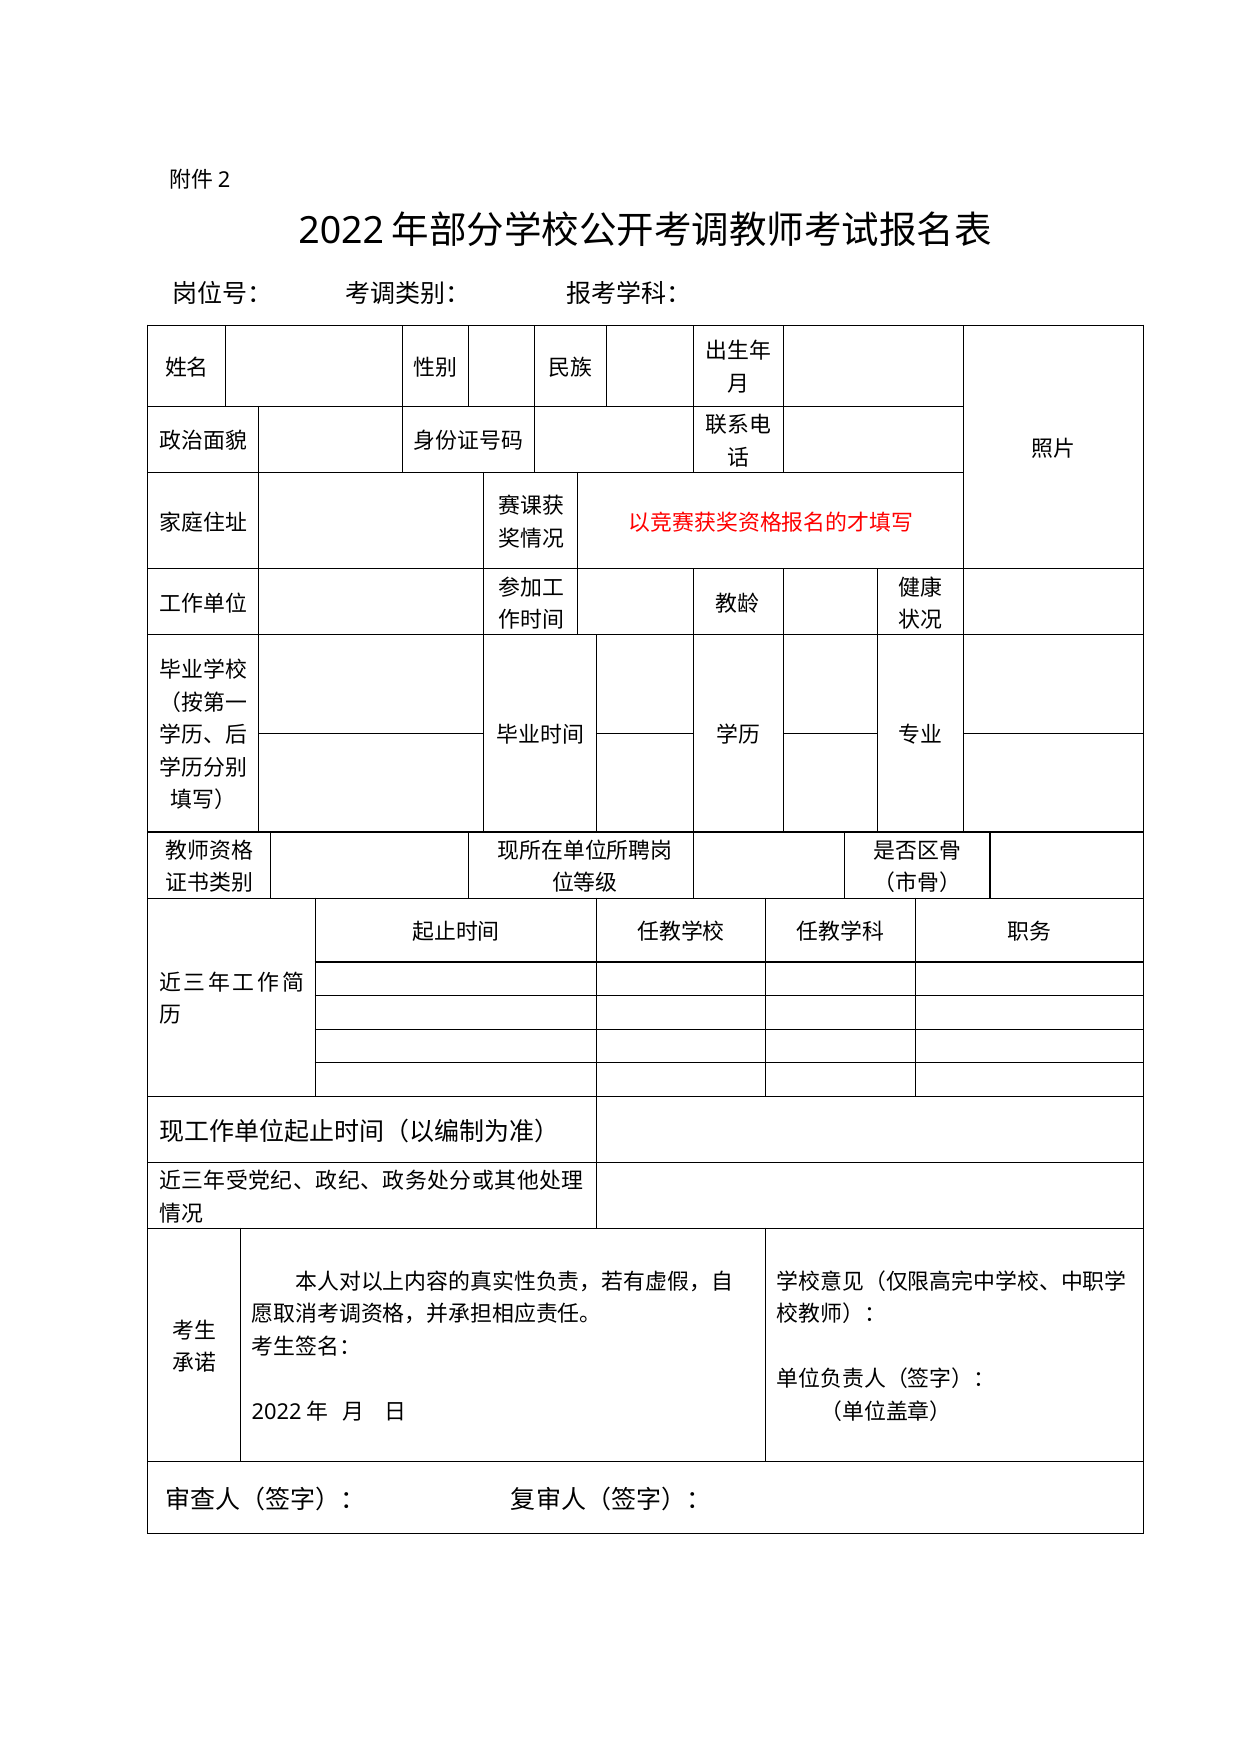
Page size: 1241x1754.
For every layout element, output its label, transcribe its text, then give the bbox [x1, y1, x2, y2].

table_cell 考生 承诺 [148, 1229, 240, 1461]
table_cell [597, 1063, 765, 1096]
table_header 性别 [403, 326, 468, 406]
table_cell [991, 833, 1143, 897]
table_cell [259, 734, 483, 831]
table_cell [316, 963, 596, 995]
table_cell [916, 1030, 1143, 1062]
table_cell [916, 963, 1143, 995]
table_cell [784, 635, 877, 733]
table_header 出生年月 [694, 326, 783, 406]
table_cell 以竞赛获奖资格报名的才填写 [578, 473, 963, 568]
table_cell [259, 473, 483, 568]
table_cell 近三年受党纪、政纪、政务处分或其他处理情况 [148, 1163, 596, 1228]
table_cell 联系电话 [694, 407, 783, 472]
table_cell 工作单位 [148, 569, 258, 634]
table_header 照片 [964, 326, 1143, 568]
table_cell [784, 569, 877, 634]
table_cell [578, 569, 693, 634]
table_cell [259, 635, 483, 733]
table_cell [597, 963, 765, 995]
table_cell [259, 569, 483, 634]
table_cell 本人对以上内容的真实性负责，若有虚假，自愿取消考调资格，并承担相应责任。 考生签名： 2022年 月 日 [241, 1229, 765, 1461]
table_cell [766, 963, 915, 995]
table_header [469, 326, 534, 406]
table_cell [694, 833, 844, 897]
table_cell [259, 407, 402, 472]
table_cell 教龄 [694, 569, 783, 634]
table_header [784, 326, 963, 406]
table_cell 身份证号码 [403, 407, 534, 472]
table_cell 审查人（签字）： 复审人（签字）： [148, 1462, 1143, 1533]
table_cell [597, 635, 693, 733]
table_cell 教师资格证书类别 [148, 833, 270, 897]
table_cell 现工作单位起止时间（以编制为准） [148, 1097, 596, 1162]
table_cell 职务 [916, 899, 1143, 961]
table_header 民族 [535, 326, 606, 406]
table_cell [916, 1063, 1143, 1096]
table_cell [597, 1097, 1143, 1162]
table_cell 近三年工作简历 [148, 899, 315, 1096]
table_cell 学历 [694, 635, 783, 831]
text 2022年部分学校公开考调教师考试报名表 [148, 194, 1104, 259]
text 附件2 [148, 162, 1104, 194]
table_cell [964, 635, 1143, 733]
table_cell [597, 1163, 1143, 1228]
table_cell 任教学校 [597, 899, 765, 961]
table_cell 任教学科 [766, 899, 915, 961]
table_cell 学校意见（仅限高完中学校、中职学校教师）： 单位负责人（签字）： （单位盖章） [766, 1229, 1143, 1461]
table_header 姓名 [148, 326, 225, 406]
table_cell [535, 407, 693, 472]
table_cell 专业 [878, 635, 963, 831]
table_cell [964, 569, 1143, 634]
table_cell [597, 1030, 765, 1062]
table_cell [597, 996, 765, 1028]
table_cell 家庭住址 [148, 473, 258, 568]
table_cell [271, 833, 468, 897]
table_cell 起止时间 [316, 899, 596, 961]
table_cell 毕业学校（按第一学历、后学历分别填写） [148, 635, 258, 831]
table_header [226, 326, 402, 406]
table_cell [766, 1030, 915, 1062]
table_cell [916, 996, 1143, 1028]
table_cell 政治面貌 [148, 407, 258, 472]
table_cell 毕业时间 [484, 635, 596, 831]
table_cell 健康状况 [878, 569, 963, 634]
table_cell [766, 1063, 915, 1096]
table_cell [784, 407, 963, 472]
table_header [607, 326, 693, 406]
table_cell [316, 1063, 596, 1096]
table_cell 是否区骨（市骨） [845, 833, 989, 897]
table_cell 参加工作时间 [484, 569, 577, 634]
table_cell [964, 734, 1143, 831]
table_cell [597, 734, 693, 831]
table_cell [784, 734, 877, 831]
table_cell [316, 996, 596, 1028]
table_cell [766, 996, 915, 1028]
text 岗位号： 考调类别： 报考学科： [148, 259, 1104, 324]
table_cell [316, 1030, 596, 1062]
table_cell 现所在单位所聘岗位等级 [469, 833, 693, 897]
table_cell 赛课获奖情况 [484, 473, 577, 568]
